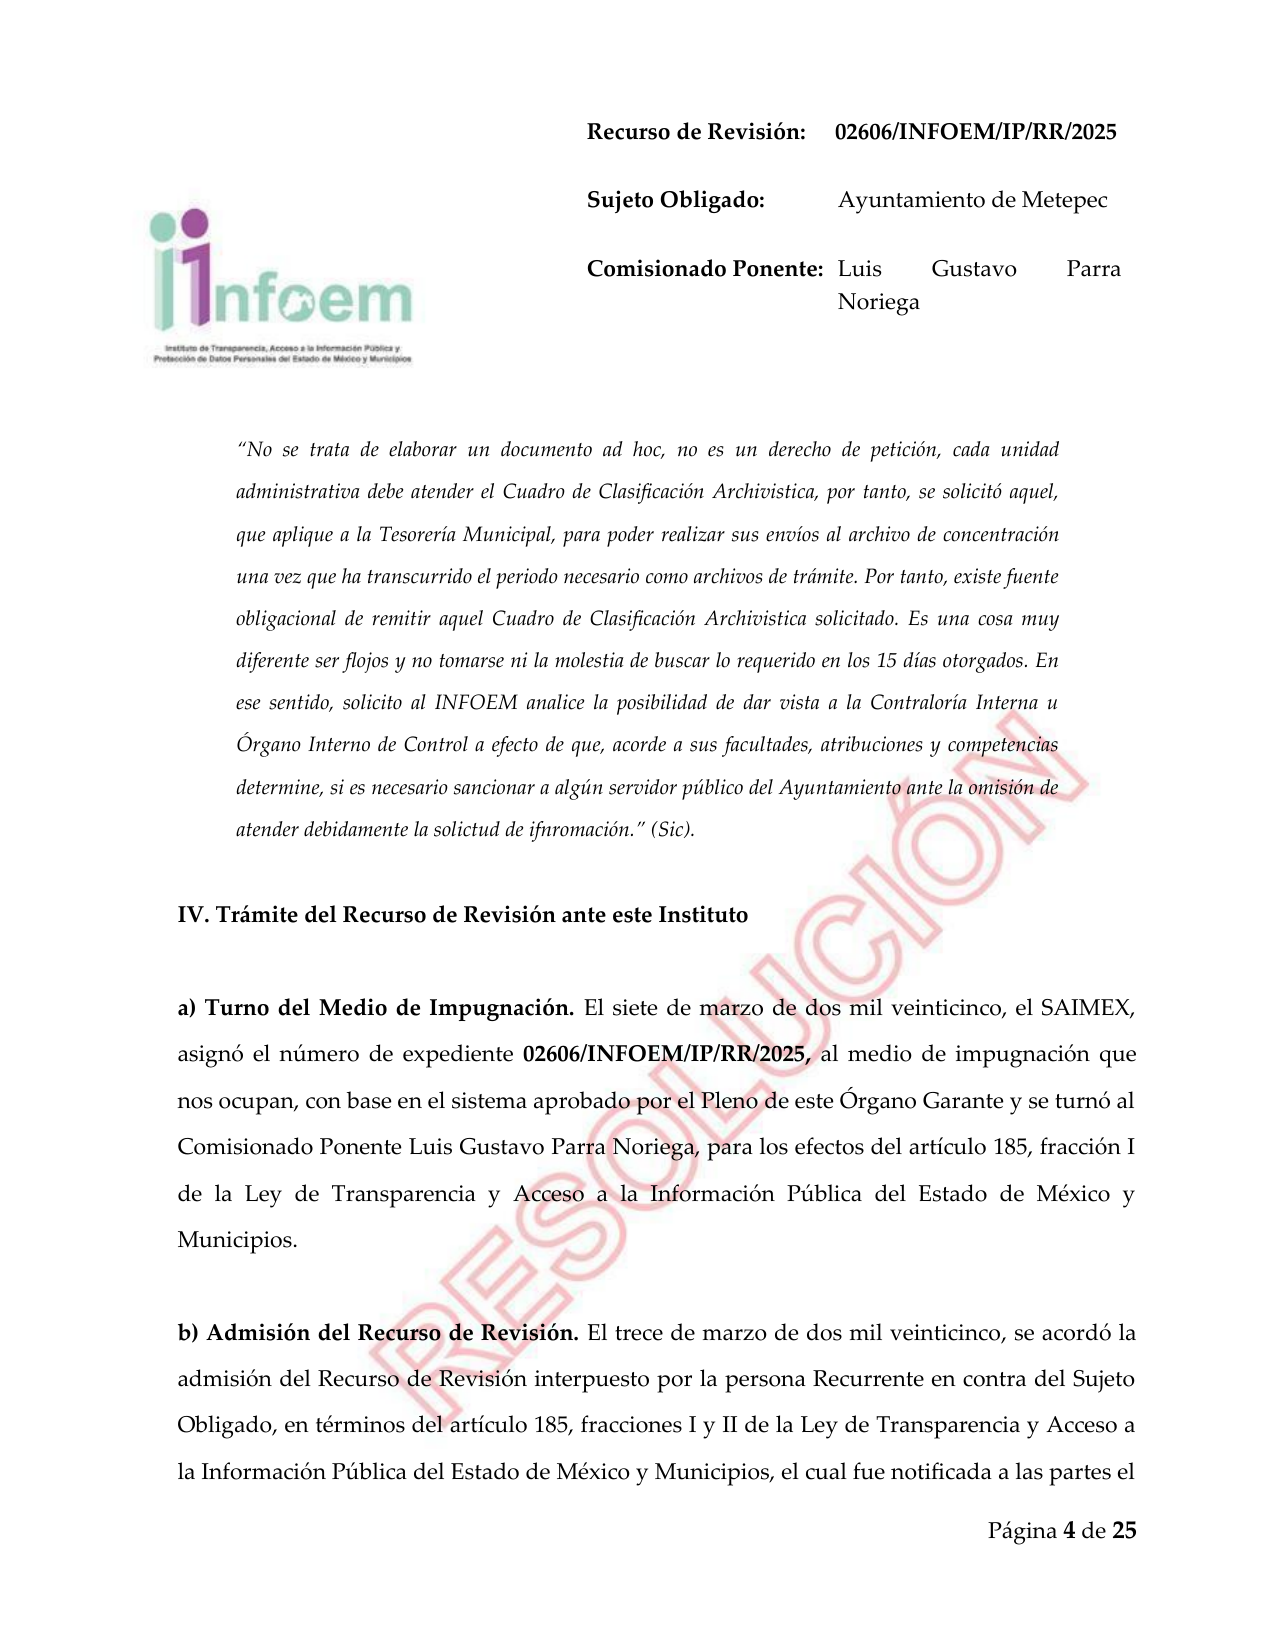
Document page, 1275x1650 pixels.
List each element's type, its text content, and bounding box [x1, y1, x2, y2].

text a) Turno del Medio de Impugnación. El siete de marzo de dos mil veinticinco, el SAIMEX, asignó el número de expediente 02606/INFOEM/IP/RR/2025, al medio de impugnación que nos ocupan, con base en el sistema aprobado por el Pleno de este Órgano Garante y se turnó al Comisionado Ponente Luis Gustavo Parra Noriega, para los efectos del artículo 185, fracción I de la Ley de Transparencia y Acceso a la Información Pública del Estado de México y Municipios. [177, 991, 1137, 1254]
text “No se trata de elaborar un documento ad hoc, no es un derecho de petición, cada unidad administrativa debe atender el Cuadro de Clasificación Archivistica, por tanto, se solicitó aquel, que aplique a la Tesorería Municipal, para poder realizar sus envíos al archivo de concentración una vez que ha transcurrido el periodo necesario como archivos de trámite. Por tanto, existe fuente obligacional de remitir aquel Cuadro de Clasificación Archivistica solicitado. Es una cosa muy diferente ser flojos y no tomarse ni la molestia de buscar lo requerido en los 15 días otorgados. En ese sentido, solicito al INFOEM analice la posibilidad de dar vista a la Contraloría Interna u Órgano Interno de Control a efecto de que, acorde a sus facultades, atribuciones y competencias determine, si es necesario sancionar a algún servidor público del Ayuntamiento ante la omisión de atender debidamente la solictud de ifnromación.” (Sic). [236, 434, 1063, 842]
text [177, 1316, 1137, 1486]
picture [20, 143, 1275, 1650]
subtitle IV. Trámite del Recurso de Revisión ante este Instituto [177, 898, 1137, 929]
